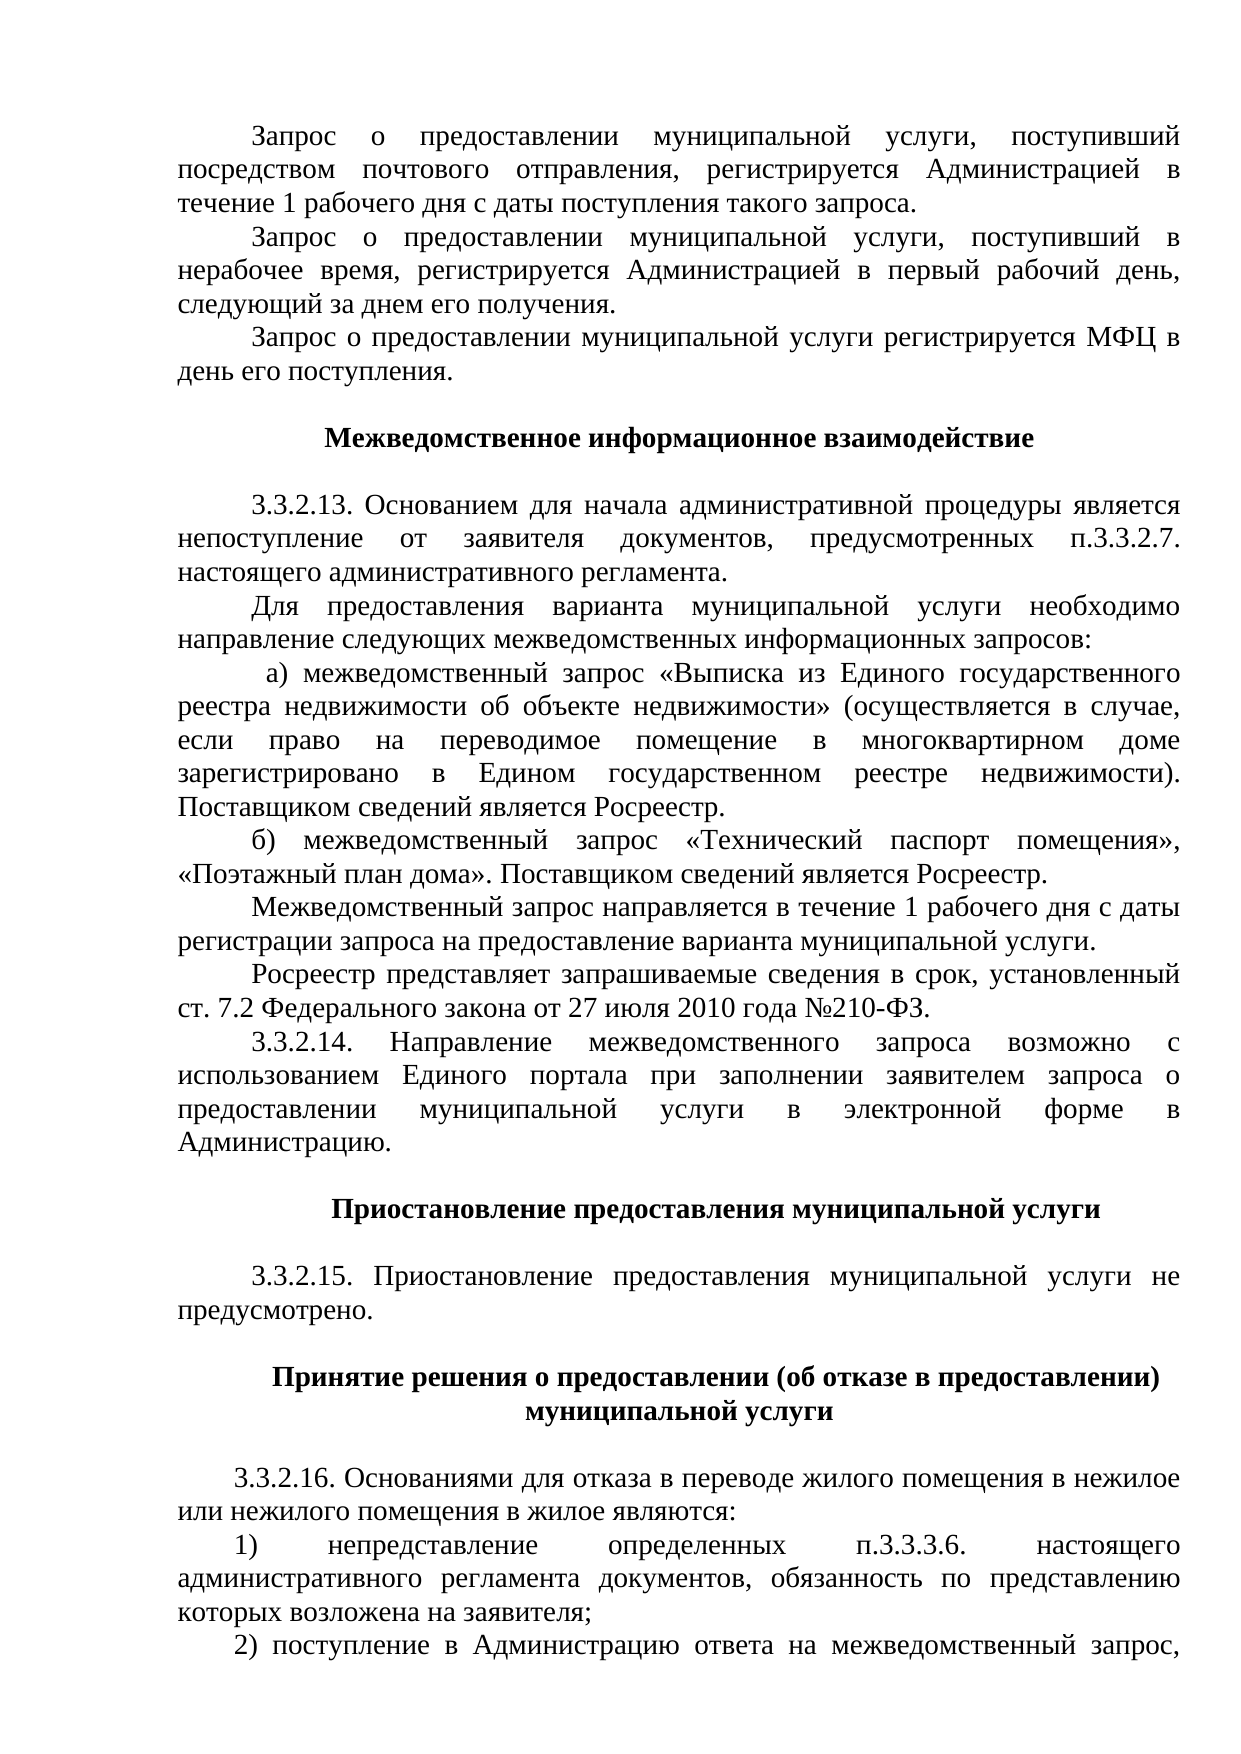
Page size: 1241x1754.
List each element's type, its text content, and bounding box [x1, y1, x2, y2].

text Принятие решения о предоставлении (об отказе в предоставлении) муниципальной услуги [177, 1359, 1181, 1426]
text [177, 1627, 1181, 1661]
text а) межведомственный запрос «Выписка из Единого государственного реестра недвижимости об объекте недвижимости» (осуществляется в случае, если право на переводимое помещение в многоквартирном доме зарегистрировано в Едином государственном реестре недвижимости). Поставщиком сведений является Росреестр. [177, 655, 1181, 822]
text Приостановление предоставления муниципальной услуги [177, 1191, 1181, 1225]
text 3.3.2.15. Приостановление предоставления муниципальной услуги не предусмотрено. [177, 1258, 1181, 1326]
text 3.3.2.13. Основанием для начала административной процедуры является непоступление от заявителя документов, предусмотренных п.3.3.2.7. настоящего административного регламента. [177, 487, 1181, 588]
text Для предоставления варианта муниципальной услуги необходимо направление следующих межведомственных информационных запросов: [177, 588, 1181, 655]
text Запрос о предоставлении муниципальной услуги регистрируется МФЦ в день его поступления. [177, 319, 1181, 386]
text б) межведомственный запрос «Технический паспорт помещения», «Поэтажный план дома». Поставщиком сведений является Росреестр. [177, 822, 1181, 889]
text Росреестр представляет запрашиваемые сведения в срок, установленный ст. 7.2 Федерального закона от 27 июля 2010 года №210-ФЗ. [177, 957, 1181, 1024]
text 3.3.2.14. Направление межведомственного запроса возможно с использованием Единого портала при заполнении заявителем запроса о предоставлении муниципальной услуги в электронной форме в Администрацию. [177, 1024, 1181, 1158]
text Запрос о предоставлении муниципальной услуги, поступивший в нерабочее время, регистрируется Администрацией в первый рабочий день, следующий за днем его получения. [177, 219, 1181, 319]
text 1) непредставление определенных п.3.3.3.6. настоящего административного регламента документов, обязанность по представлению которых возложена на заявителя; [177, 1527, 1181, 1627]
text Межведомственный запрос направляется в течение 1 рабочего дня с даты регистрации запроса на предоставление варианта муниципальной услуги. [177, 889, 1181, 957]
text Запрос о предоставлении муниципальной услуги, поступивший посредством почтового отправления, регистрируется Администрацией в течение 1 рабочего дня с даты поступления такого запроса. [177, 118, 1181, 219]
text 3.3.2.16. Основаниями для отказа в переводе жилого помещения в нежилое или нежилого помещения в жилое являются: [177, 1460, 1181, 1527]
subtitle Межведомственное информационное взаимодействие [177, 420, 1181, 453]
